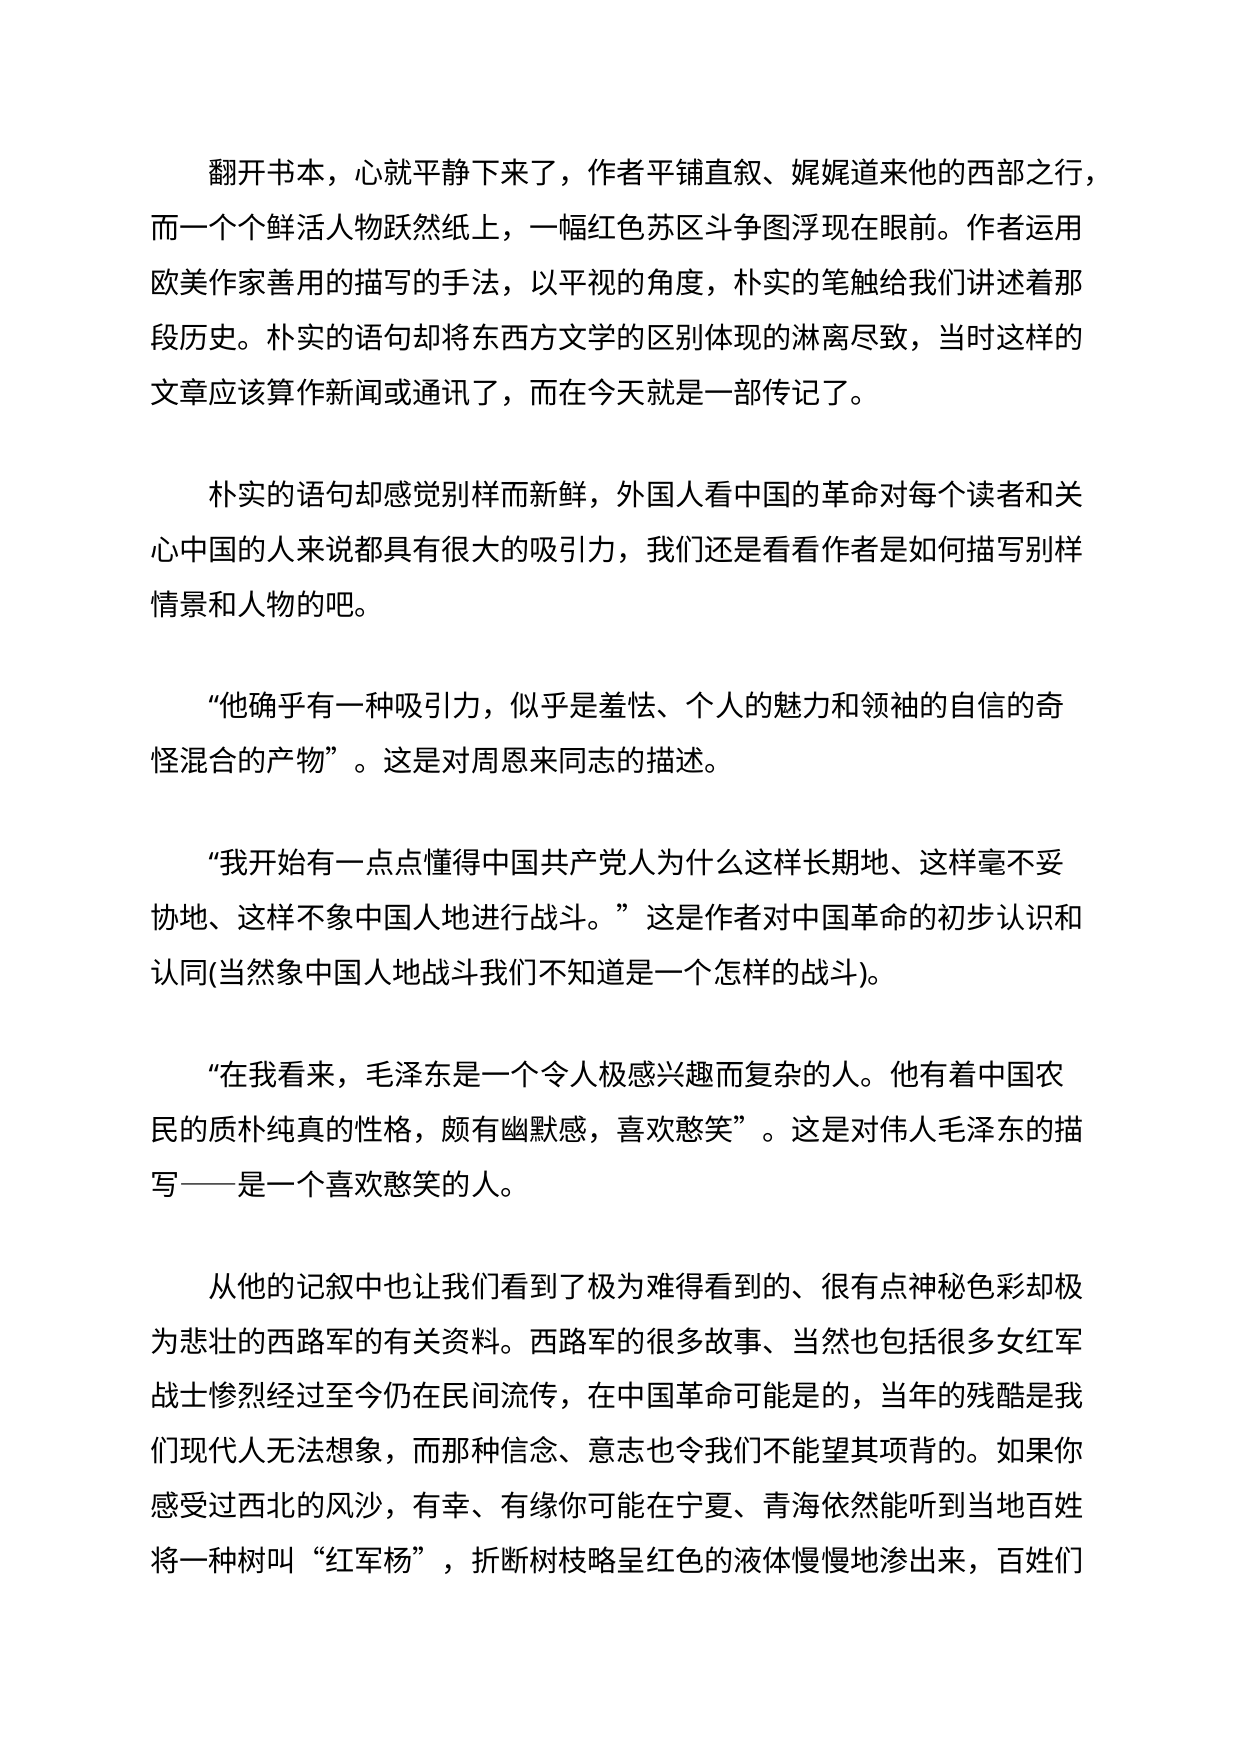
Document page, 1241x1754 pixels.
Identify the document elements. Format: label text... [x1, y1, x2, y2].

text 朴实的语句却感觉别样而新鲜，外国人看中国的革命对每个读者和关心中国的人来说都具有很大的吸引力，我们还是看看作者是如何描写别样情景和人物的吧。 [150, 471, 1090, 623]
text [150, 1263, 1090, 1580]
text “他确乎有一种吸引力，似乎是羞怯、个人的魅力和领袖的自信的奇怪混合的产物”。这是对周恩来同志的描述。 [150, 683, 1090, 780]
text “我开始有一点点懂得中国共产党人为什么这样长期地、这样毫不妥协地、这样不象中国人地进行战斗。”这是作者对中国革命的初步认识和认同(当然象中国人地战斗我们不知道是一个怎样的战斗)。 [150, 840, 1090, 992]
text “在我看来，毛泽东是一个令人极感兴趣而复杂的人。他有着中国农民的质朴纯真的性格，颇有幽默感，喜欢憨笑”。这是对伟人毛泽东的描写——是一个喜欢憨笑的人。 [150, 1052, 1090, 1204]
text 翻开书本，心就平静下来了，作者平铺直叙、娓娓道来他的西部之行，而一个个鲜活人物跃然纸上，一幅红色苏区斗争图浮现在眼前。作者运用欧美作家善用的描写的手法，以平视的角度，朴实的笔触给我们讲述着那段历史。朴实的语句却将东西方文学的区别体现的淋离尽致，当时这样的文章应该算作新闻或通讯了，而在今天就是一部传记了。 [150, 150, 1090, 412]
